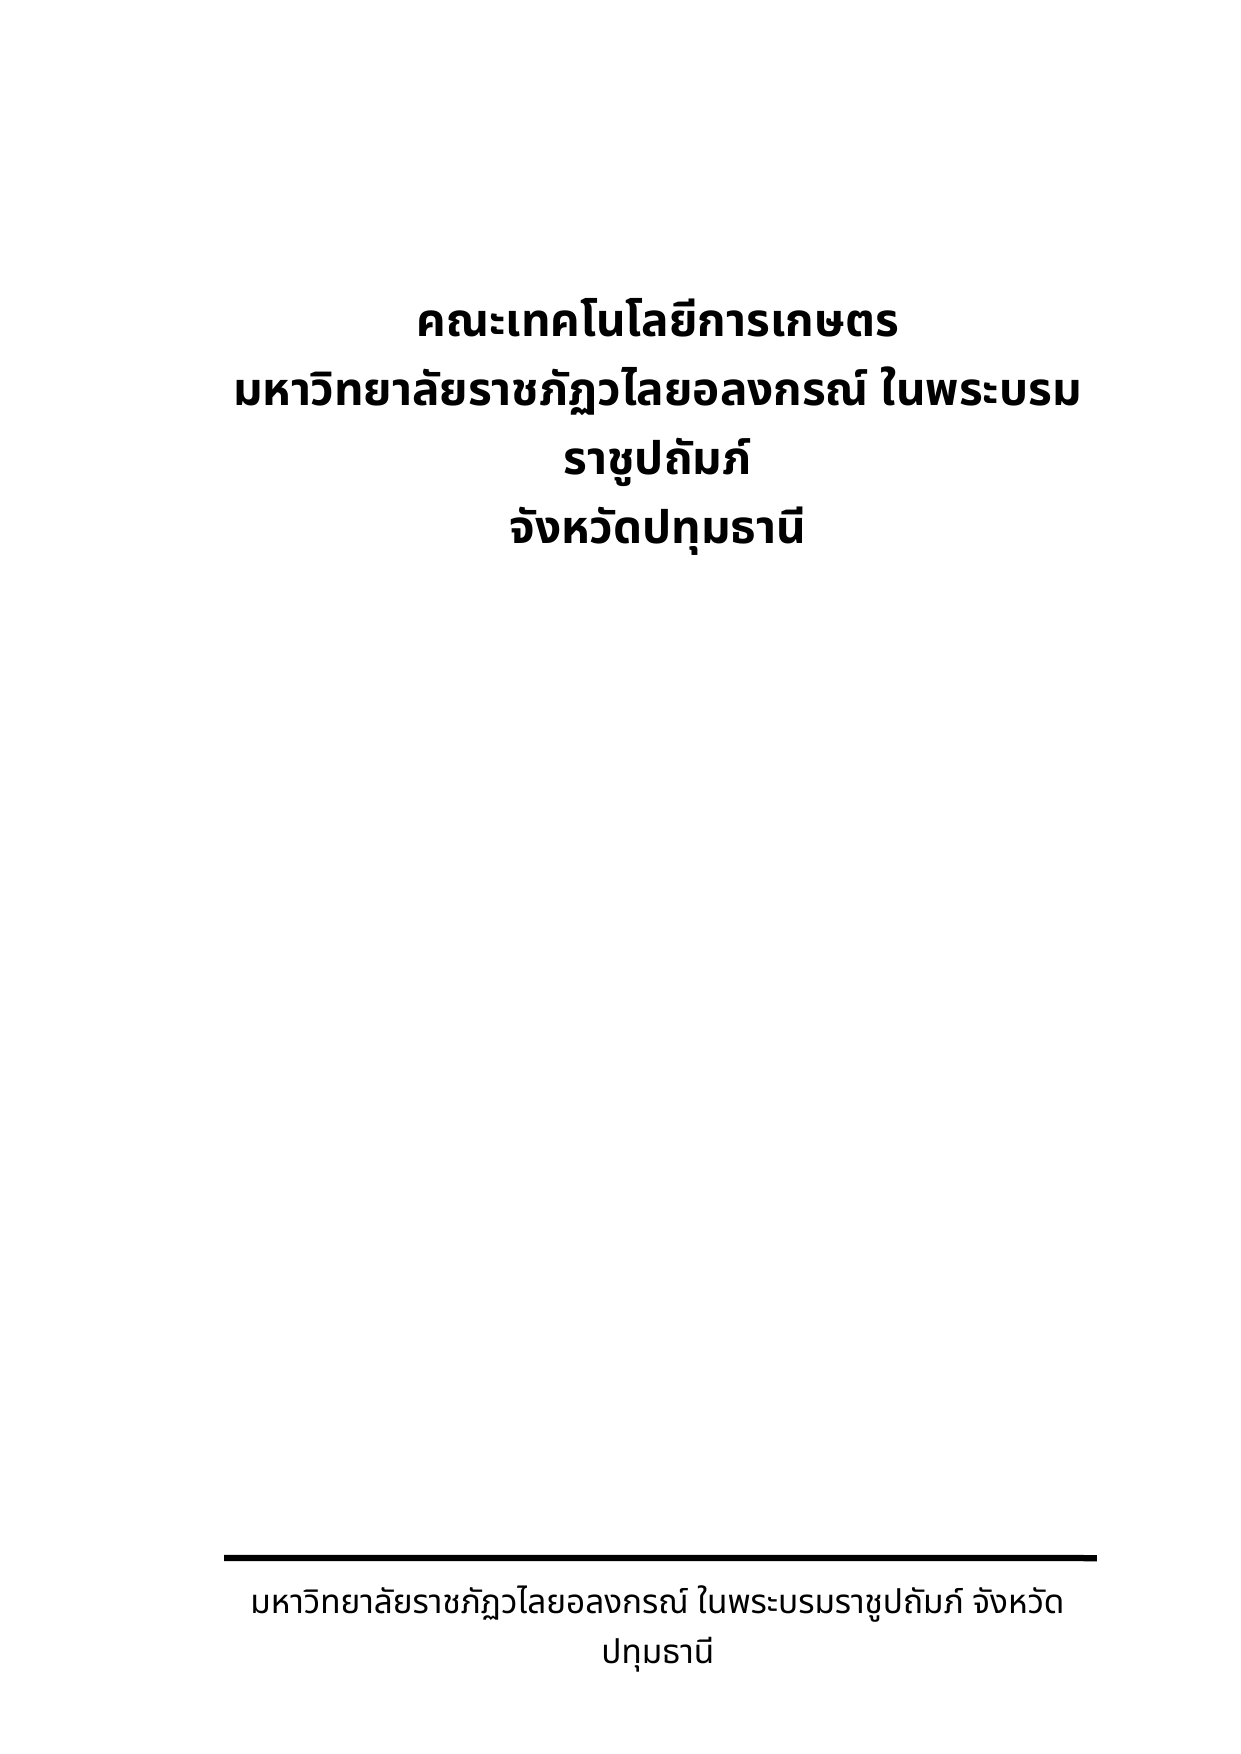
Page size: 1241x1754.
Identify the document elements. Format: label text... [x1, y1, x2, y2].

text มหาวิทยาลัยราชภัฏวไลยอลงกรณ์ ในพระบรมราชูปถัมภ์ [225, 357, 1090, 495]
text จังหวัดปทุมธานี [225, 495, 1090, 564]
text คณะเทคโนโลยีการเกษตร [225, 287, 1090, 357]
